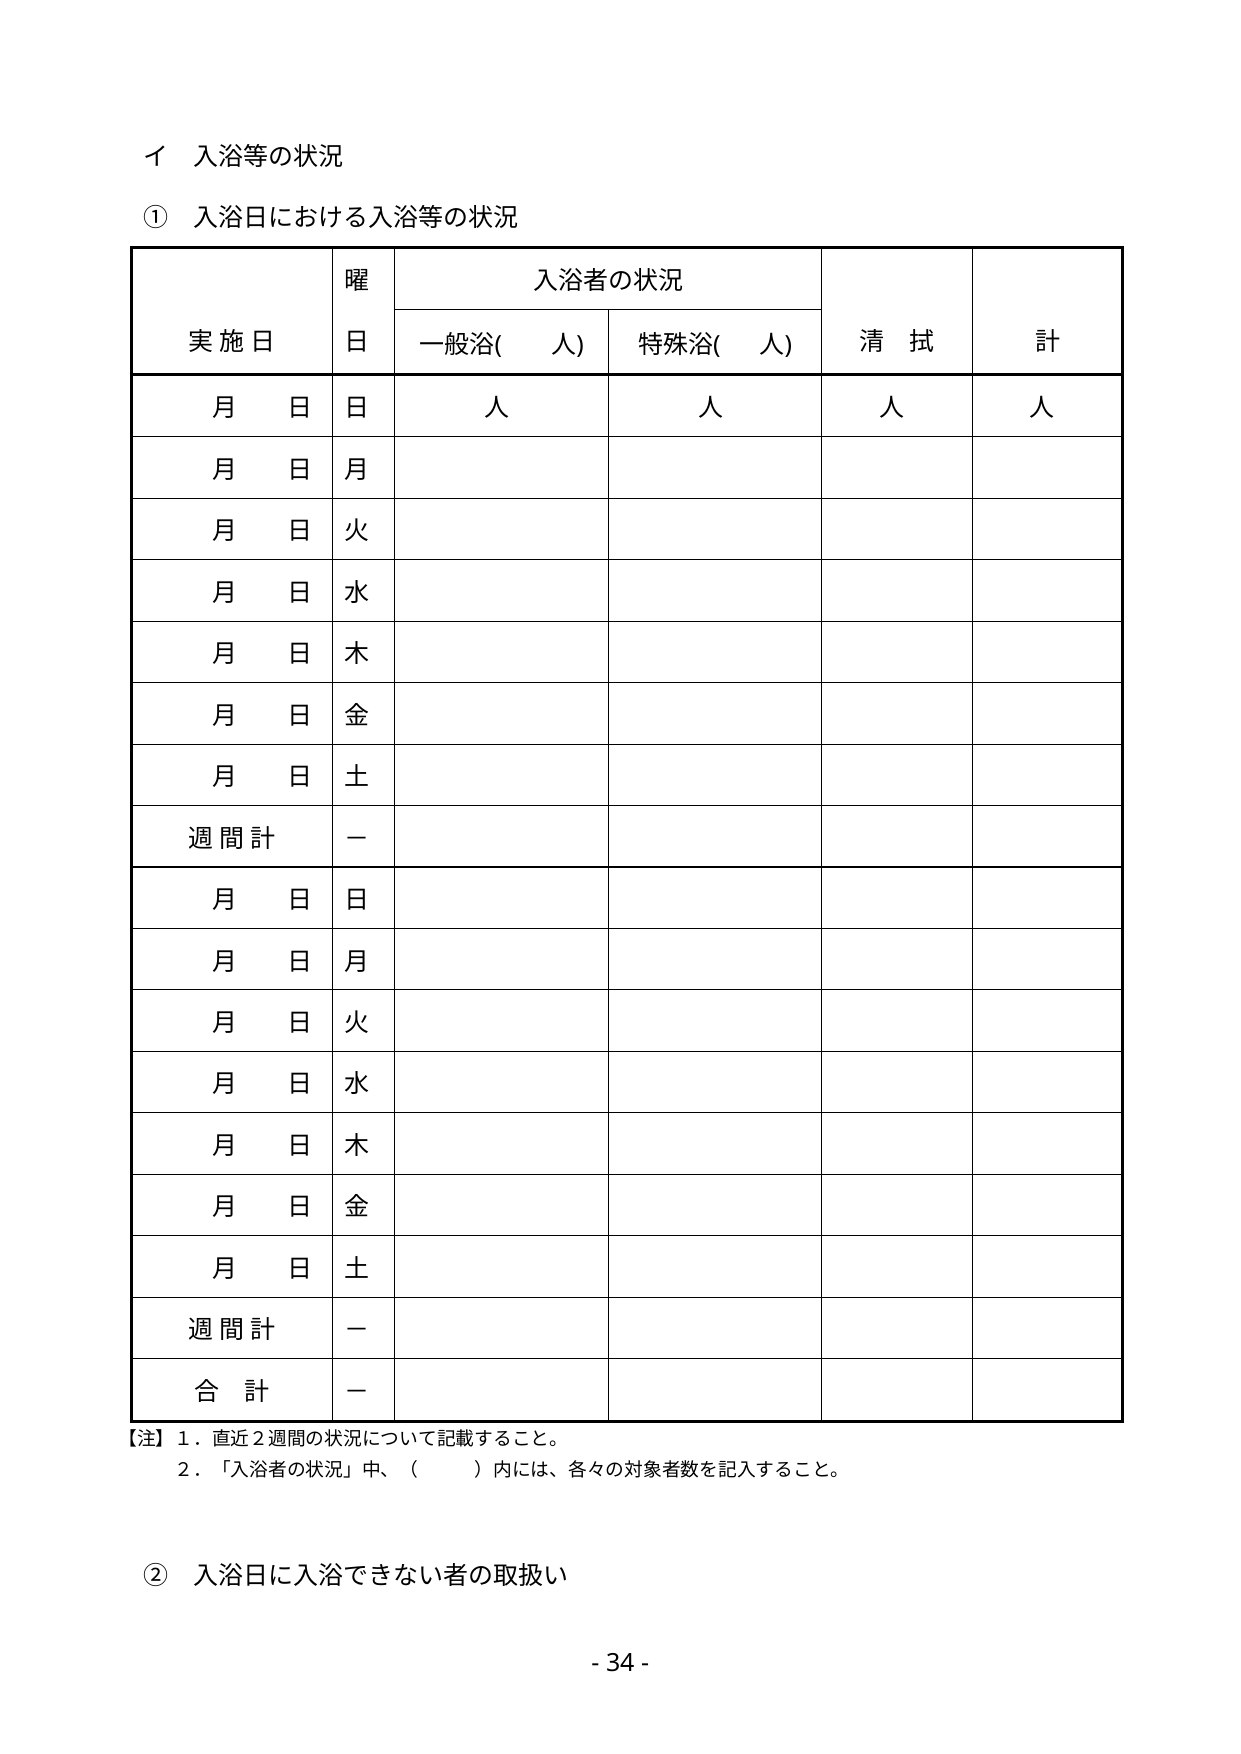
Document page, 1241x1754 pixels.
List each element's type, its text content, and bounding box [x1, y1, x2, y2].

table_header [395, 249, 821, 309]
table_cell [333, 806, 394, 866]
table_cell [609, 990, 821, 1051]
text ② 入浴日に入浴できない者の取扱い [118, 1543, 1122, 1604]
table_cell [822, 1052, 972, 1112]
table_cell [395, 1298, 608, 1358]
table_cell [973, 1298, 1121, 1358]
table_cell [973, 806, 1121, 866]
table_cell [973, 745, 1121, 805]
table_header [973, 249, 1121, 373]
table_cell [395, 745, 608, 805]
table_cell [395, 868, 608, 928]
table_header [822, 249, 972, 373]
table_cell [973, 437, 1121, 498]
text ① 入浴日における入浴等の状況 [118, 185, 1122, 246]
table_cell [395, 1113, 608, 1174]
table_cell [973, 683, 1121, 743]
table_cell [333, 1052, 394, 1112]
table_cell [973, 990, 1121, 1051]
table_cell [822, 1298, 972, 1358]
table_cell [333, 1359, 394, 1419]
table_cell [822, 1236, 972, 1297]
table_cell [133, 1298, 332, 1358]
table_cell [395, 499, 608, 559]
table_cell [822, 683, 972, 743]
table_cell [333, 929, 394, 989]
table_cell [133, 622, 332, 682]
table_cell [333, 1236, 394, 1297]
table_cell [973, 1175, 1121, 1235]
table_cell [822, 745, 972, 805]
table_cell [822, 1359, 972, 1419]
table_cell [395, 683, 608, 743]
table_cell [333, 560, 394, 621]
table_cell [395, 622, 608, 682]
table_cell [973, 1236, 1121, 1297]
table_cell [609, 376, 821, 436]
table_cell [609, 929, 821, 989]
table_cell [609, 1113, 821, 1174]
text ２．「入浴者の状況」中、（ ）内には、各々の対象者数を記入すること。 [118, 1453, 1122, 1483]
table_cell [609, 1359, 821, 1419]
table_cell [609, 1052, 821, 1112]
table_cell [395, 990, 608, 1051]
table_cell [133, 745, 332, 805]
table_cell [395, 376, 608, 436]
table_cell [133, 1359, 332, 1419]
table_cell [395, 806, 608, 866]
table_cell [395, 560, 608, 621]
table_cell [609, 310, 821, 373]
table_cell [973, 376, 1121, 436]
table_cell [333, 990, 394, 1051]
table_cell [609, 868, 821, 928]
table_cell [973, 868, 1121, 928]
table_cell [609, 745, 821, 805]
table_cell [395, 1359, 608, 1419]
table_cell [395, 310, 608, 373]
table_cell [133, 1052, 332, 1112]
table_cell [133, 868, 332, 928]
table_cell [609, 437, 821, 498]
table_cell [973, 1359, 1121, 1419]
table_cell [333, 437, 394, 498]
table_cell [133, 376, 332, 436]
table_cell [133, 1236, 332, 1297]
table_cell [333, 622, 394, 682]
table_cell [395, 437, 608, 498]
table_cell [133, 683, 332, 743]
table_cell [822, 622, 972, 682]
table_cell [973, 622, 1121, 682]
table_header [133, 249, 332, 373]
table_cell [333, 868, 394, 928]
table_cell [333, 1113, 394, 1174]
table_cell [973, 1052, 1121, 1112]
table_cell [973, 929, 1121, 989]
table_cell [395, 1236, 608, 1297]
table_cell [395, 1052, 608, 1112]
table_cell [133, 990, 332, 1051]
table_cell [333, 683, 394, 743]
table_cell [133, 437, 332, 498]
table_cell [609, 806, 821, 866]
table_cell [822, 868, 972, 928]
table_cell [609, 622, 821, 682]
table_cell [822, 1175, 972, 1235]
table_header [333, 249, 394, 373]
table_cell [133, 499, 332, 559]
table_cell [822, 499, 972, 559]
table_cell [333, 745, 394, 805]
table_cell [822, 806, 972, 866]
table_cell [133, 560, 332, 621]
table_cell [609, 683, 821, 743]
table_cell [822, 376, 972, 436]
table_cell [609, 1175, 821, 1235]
text イ 入浴等の状況 [118, 125, 1122, 185]
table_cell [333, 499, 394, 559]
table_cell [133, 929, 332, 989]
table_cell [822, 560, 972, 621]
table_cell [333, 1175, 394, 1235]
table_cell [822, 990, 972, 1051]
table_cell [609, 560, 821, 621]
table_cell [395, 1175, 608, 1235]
text 【注】１．直近２週間の状況について記載すること。 [118, 1423, 1122, 1453]
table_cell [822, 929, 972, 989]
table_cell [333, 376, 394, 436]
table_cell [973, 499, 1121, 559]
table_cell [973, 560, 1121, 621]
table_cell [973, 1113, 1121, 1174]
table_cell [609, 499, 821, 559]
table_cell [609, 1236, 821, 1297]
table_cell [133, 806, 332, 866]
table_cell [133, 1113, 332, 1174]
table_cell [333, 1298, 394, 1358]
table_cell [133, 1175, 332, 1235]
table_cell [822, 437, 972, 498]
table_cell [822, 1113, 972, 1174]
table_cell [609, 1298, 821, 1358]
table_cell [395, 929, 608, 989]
